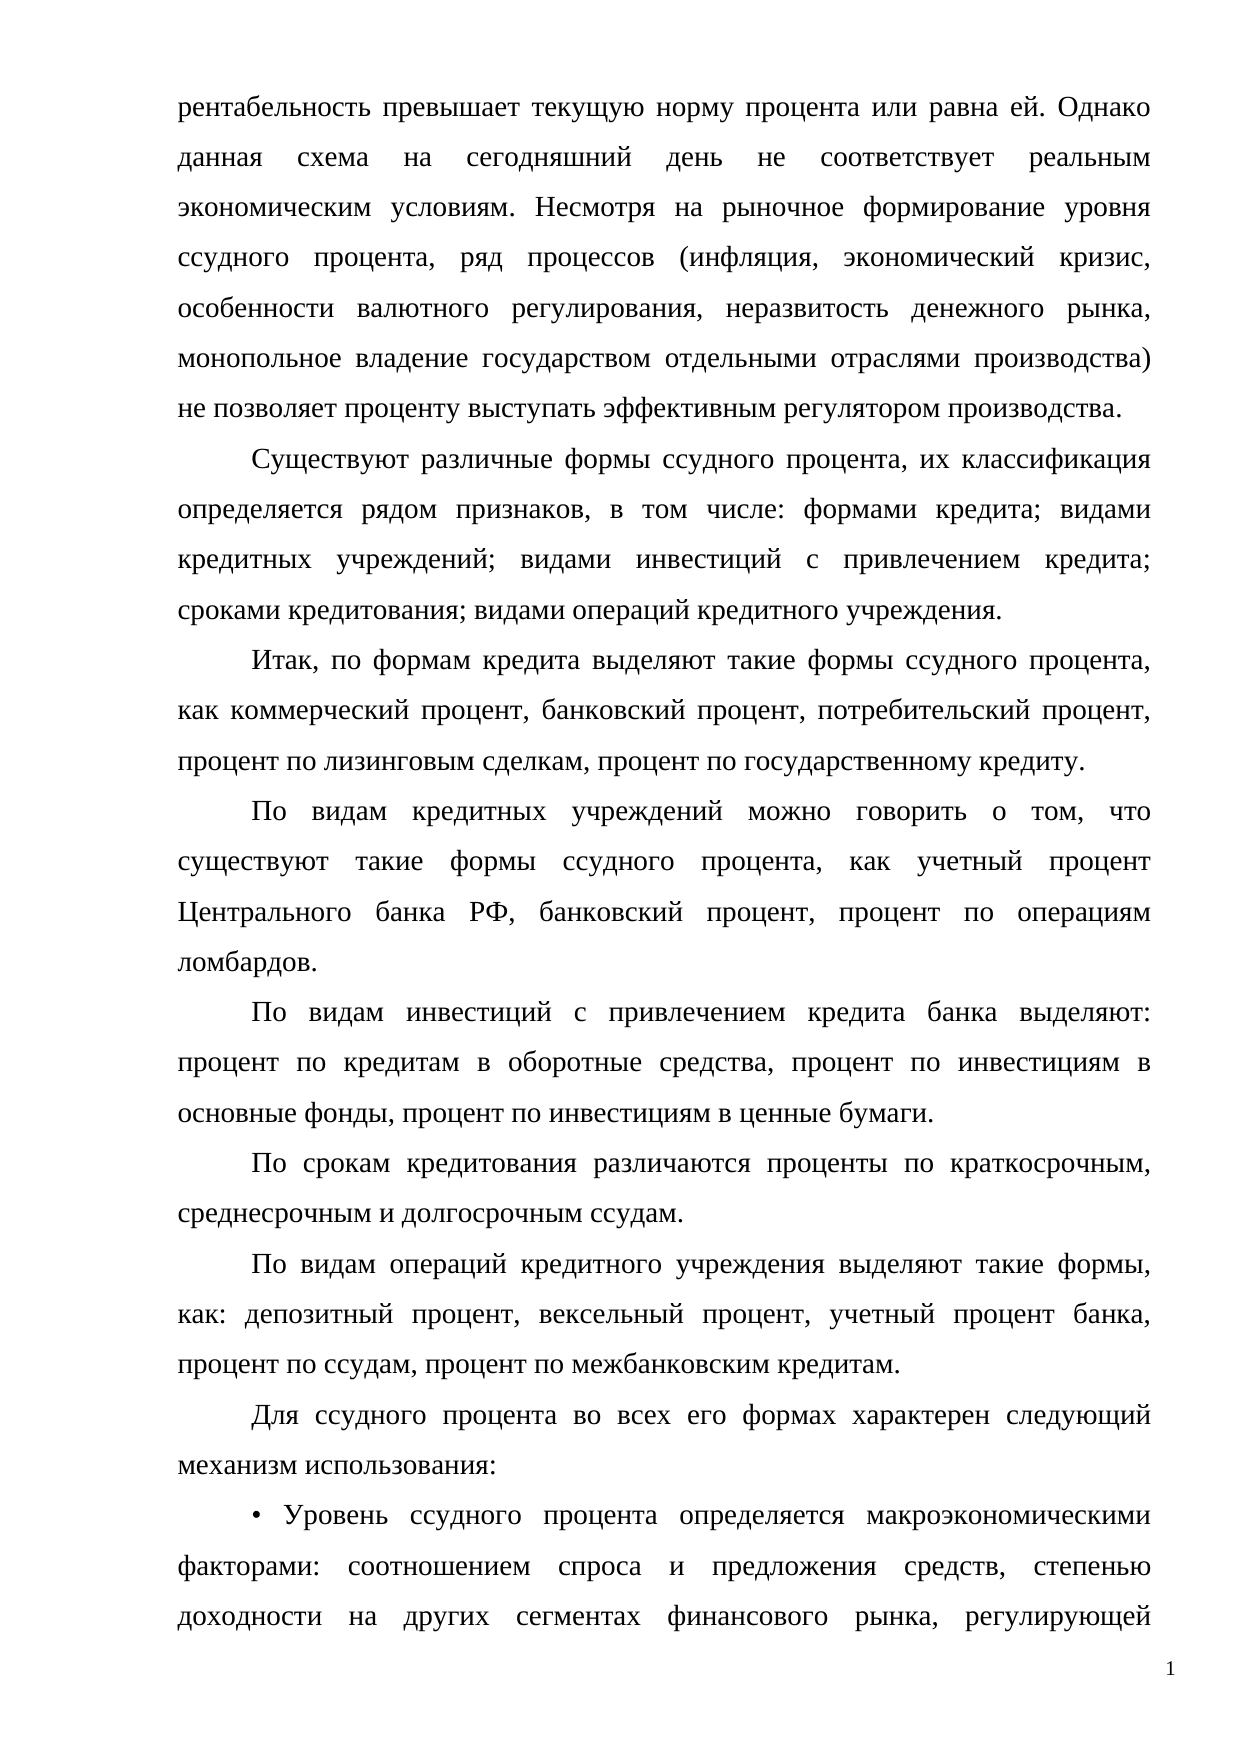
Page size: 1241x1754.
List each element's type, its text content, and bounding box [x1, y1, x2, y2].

text Существуют различные формы ссудного процента, их классификация определяется рядом признаков, в том числе: формами кредита; видами кредитных учреждений; видами инвестиций с привлечением кредита; сроками кредитования; видами операций кредитного учреждения. [177, 441, 1152, 625]
text Итак, по формам кредита выделяют такие формы ссудного процента, как коммерческий процент, банковский процент, потребительский процент, процент по лизинговым сделкам, процент по государственному кредиту. [177, 642, 1152, 776]
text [177, 89, 1152, 424]
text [177, 1497, 1152, 1632]
text По видам инвестиций с привлечением кредита банка выделяют: процент по кредитам в оборотные средства, процент по инвестициям в основные фонды, процент по инвестициям в ценные бумаги. [177, 994, 1152, 1128]
text По видам операций кредитного учреждения выделяют такие формы, как: депозитный процент, вексельный процент, учетный процент банка, процент по ссудам, процент по межбанковским кредитам. [177, 1246, 1152, 1380]
text По видам кредитных учреждений можно говорить о том, что существуют такие формы ссудного процента, как учетный процент Центрального банка РФ, банковский процент, процент по операциям ломбардов. [177, 793, 1152, 977]
text По срокам кредитования различаются проценты по краткосрочным, среднесрочным и долгосрочным ссудам. [177, 1145, 1152, 1229]
text Для ссудного процента во всех его формах характерен следующий механизм использования: [177, 1397, 1152, 1481]
